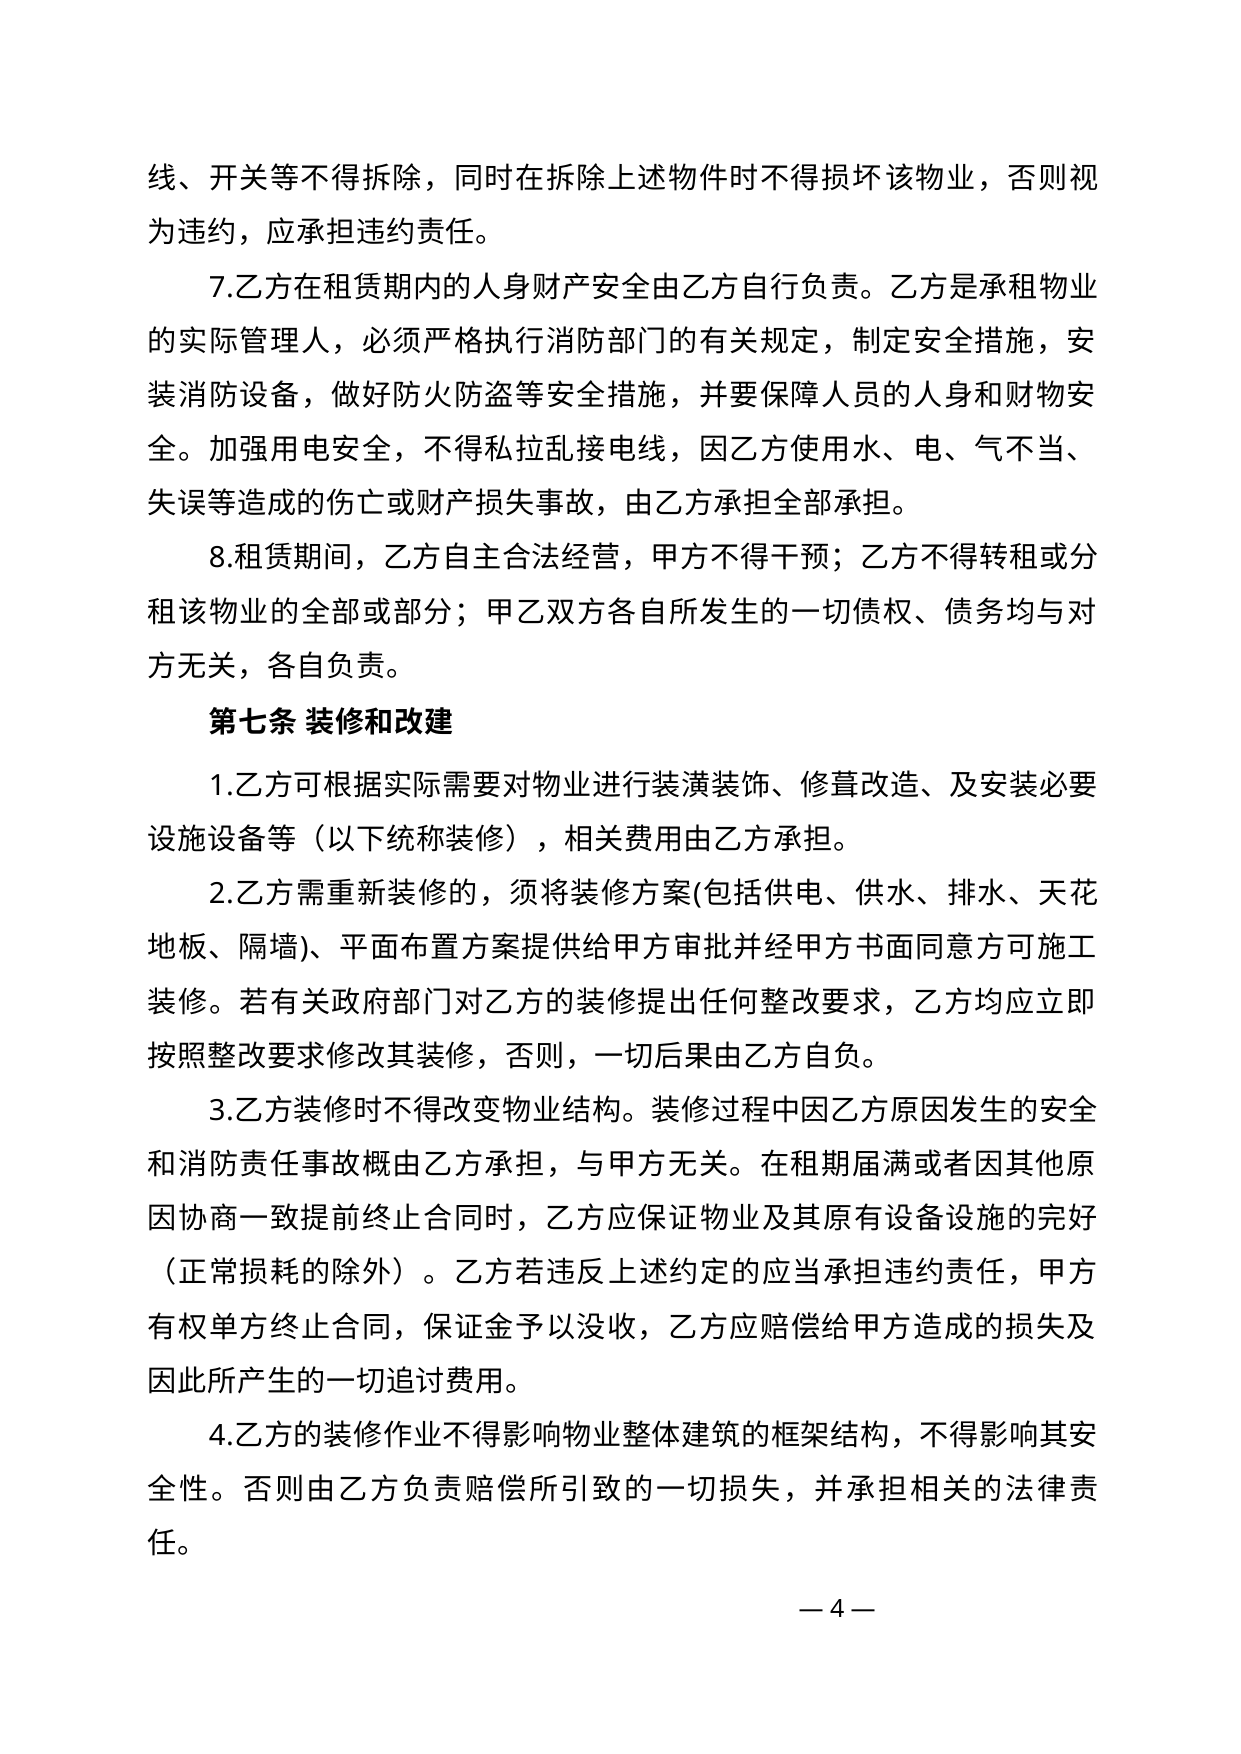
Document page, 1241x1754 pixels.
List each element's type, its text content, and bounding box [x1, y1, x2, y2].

text 3.乙方装修时不得改变物业结构。装修过程中因乙方原因发生的安全和消防责任事故概由乙方承担，与甲方无关。在租期届满或者因其他原因协商一致提前终止合同时，乙方应保证物业及其原有设备设施的完好（正常损耗的除外）。乙方若违反上述约定的应当承担违约责任，甲方有权单方终止合同，保证金予以没收，乙方应赔偿给甲方造成的损失及因此所产生的一切追讨费用。 [148, 1077, 1098, 1402]
list 4.乙方的装修作业不得影响物业整体建筑的框架结构，不得影响其安全性。否则由乙方负责赔偿所引致的一切损失，并承担相关的法律责任。 [148, 1402, 1098, 1564]
text 8.租赁期间，乙方自主合法经营，甲方不得干预；乙方不得转租或分租该物业的全部或部分；甲乙双方各自所发生的一切债权、债务均与对方无关，各自负责。 [148, 524, 1098, 687]
text 7.乙方在租赁期内的人身财产安全由乙方自行负责。乙方是承租物业的实际管理人，必须严格执行消防部门的有关规定，制定安全措施，安装消防设备，做好防火防盗等安全措施，并要保障人员的人身和财物安全。加强用电安全，不得私拉乱接电线，因乙方使用水、电、气不当、失误等造成的伤亡或财产损失事故，由乙方承担全部承担。 [148, 254, 1098, 524]
list 1.乙方可根据实际需要对物业进行装潢装饰、修葺改造、及安装必要设施设备等（以下统称装修），相关费用由乙方承担。 [148, 752, 1098, 860]
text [148, 145, 1098, 254]
list 2.乙方需重新装修的，须将装修方案(包括供电、供水、排水、天花地板、隔墙)、平面布置方案提供给甲方审批并经甲方书面同意方可施工装修。若有关政府部门对乙方的装修提出任何整改要求，乙方均应立即按照整改要求修改其装修，否则，一切后果由乙方自负。 [148, 860, 1098, 1077]
list 第七条 装修和改建 [148, 687, 1095, 752]
